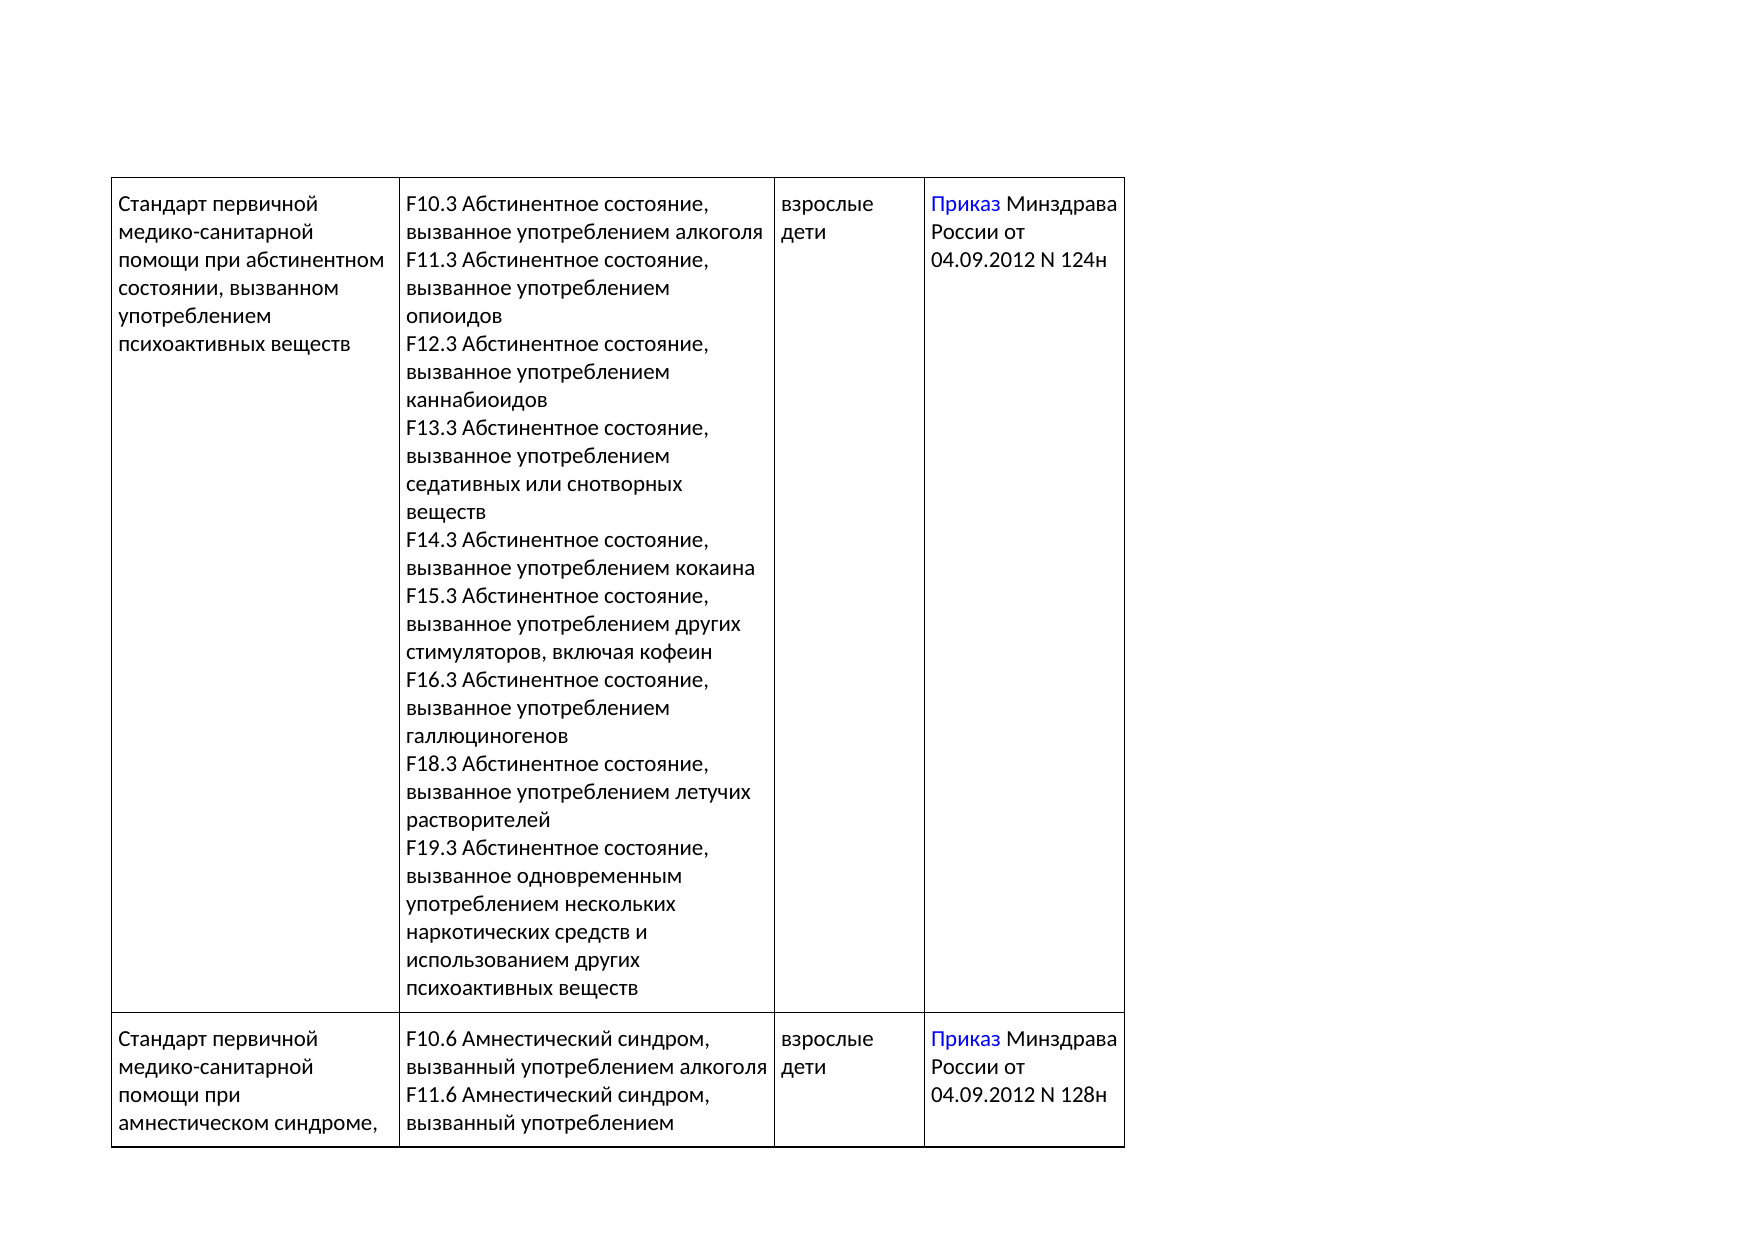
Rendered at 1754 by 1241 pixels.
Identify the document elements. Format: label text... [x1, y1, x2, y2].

table_cell Стандарт первичной медико-санитарной помощи при абстинентном состоянии, вызванном употреблением психоактивных веществ [112, 178, 399, 1012]
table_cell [400, 1013, 774, 1146]
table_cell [112, 1013, 399, 1146]
table_cell взрослые дети [775, 178, 924, 1012]
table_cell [925, 1013, 1124, 1146]
table_cell F10.3 Абстинентное состояние, вызванное употреблением алкоголя F11.3 Абстинентное состояние, вызванное употреблением опиоидов F12.3 Абстинентное состояние, вызванное употреблением каннабиоидов F13.3 Абстинентное состояние, вызванное употреблением седативных или снотворных веществ F14.3 Абстинентное состояние, вызванное употреблением кокаина F15.3 Абстинентное состояние, вызванное употреблением других стимуляторов, включая кофеин F16.3 Абстинентное состояние, вызванное употреблением галлюциногенов F18.3 Абстинентное состояние, вызванное употреблением летучих растворителей F19.3 Абстинентное состояние, вызванное одновременным употреблением нескольких наркотических средств и использованием других психоактивных веществ [400, 178, 774, 1012]
table_cell Приказ Минздрава России от 04.09.2012 N 124н [925, 178, 1124, 1012]
table_cell взрослые дети [775, 1013, 924, 1146]
